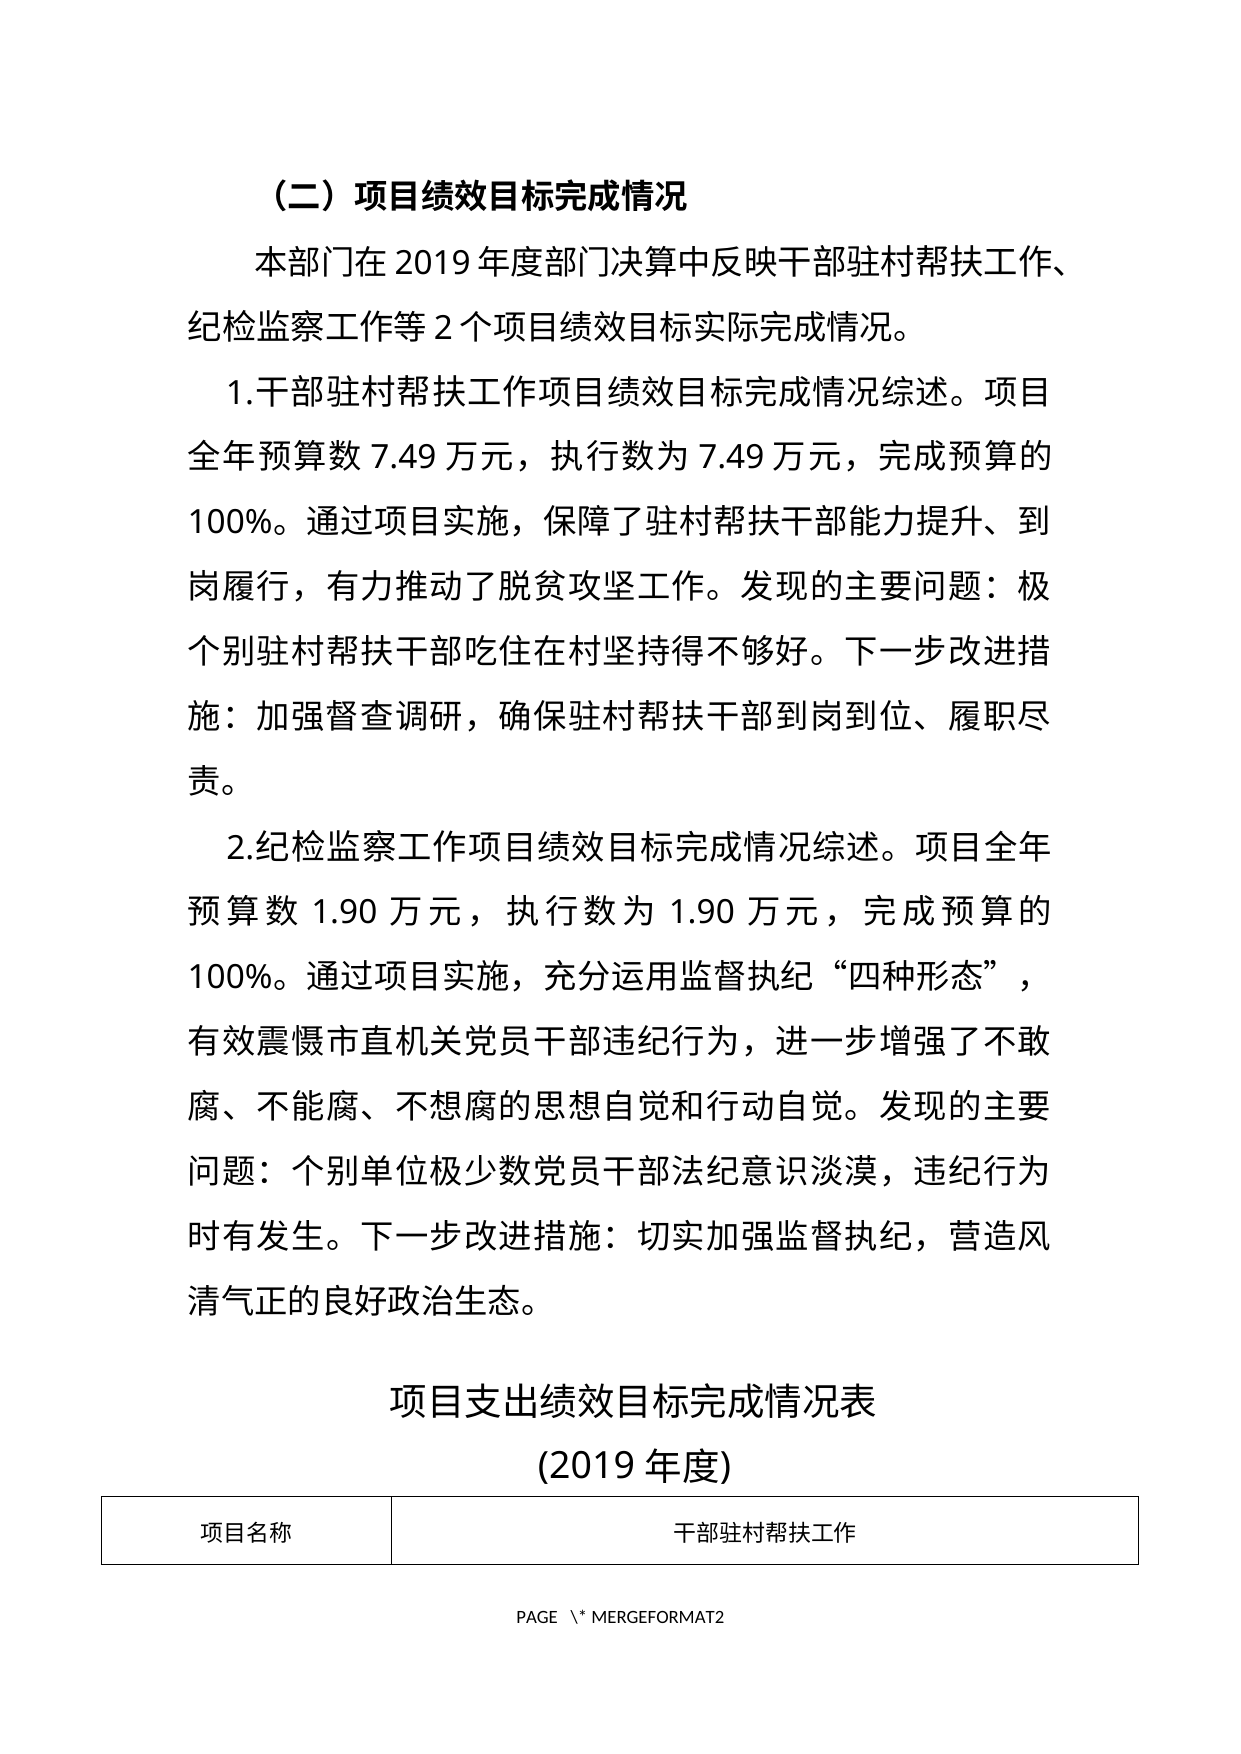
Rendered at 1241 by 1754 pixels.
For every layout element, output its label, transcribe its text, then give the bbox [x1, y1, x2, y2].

text 1.干部驻村帮扶工作项目绩效目标完成情况综述。项目全年预算数7.49万元，执行数为7.49万元，完成预算的100%。通过项目实施，保障了驻村帮扶干部能力提升、到岗履行，有力推动了脱贫攻坚工作。发现的主要问题：极个别驻村帮扶干部吃住在村坚持得不够好。下一步改进措施：加强督查调研，确保驻村帮扶干部到岗到位、履职尽责。 [187, 357, 1053, 812]
table_cell 干部驻村帮扶工作 [392, 1497, 1138, 1564]
text 本部门在2019年度部门决算中反映干部驻村帮扶工作、纪检监察工作等2个项目绩效目标实际完成情况。 [187, 227, 1053, 357]
text 2.纪检监察工作项目绩效目标完成情况综述。项目全年预算数1.90万元，执行数为1.90万元，完成预算的100%。通过项目实施，充分运用监督执纪“四种形态”，有效震慑市直机关党员干部违纪行为，进一步增强了不敢腐、不能腐、不想腐的思想自觉和行动自觉。发现的主要问题：个别单位极少数党员干部法纪意识淡漠，违纪行为时有发生。下一步改进措施：切实加强监督执纪，营造风清气正的良好政治生态。 [187, 812, 1053, 1332]
table_cell 项目名称 [102, 1497, 391, 1564]
text （二）项目绩效目标完成情况 [187, 162, 1053, 227]
table_header 项目支出绩效目标完成情况表 (2019 年度) [101, 1365, 1139, 1496]
